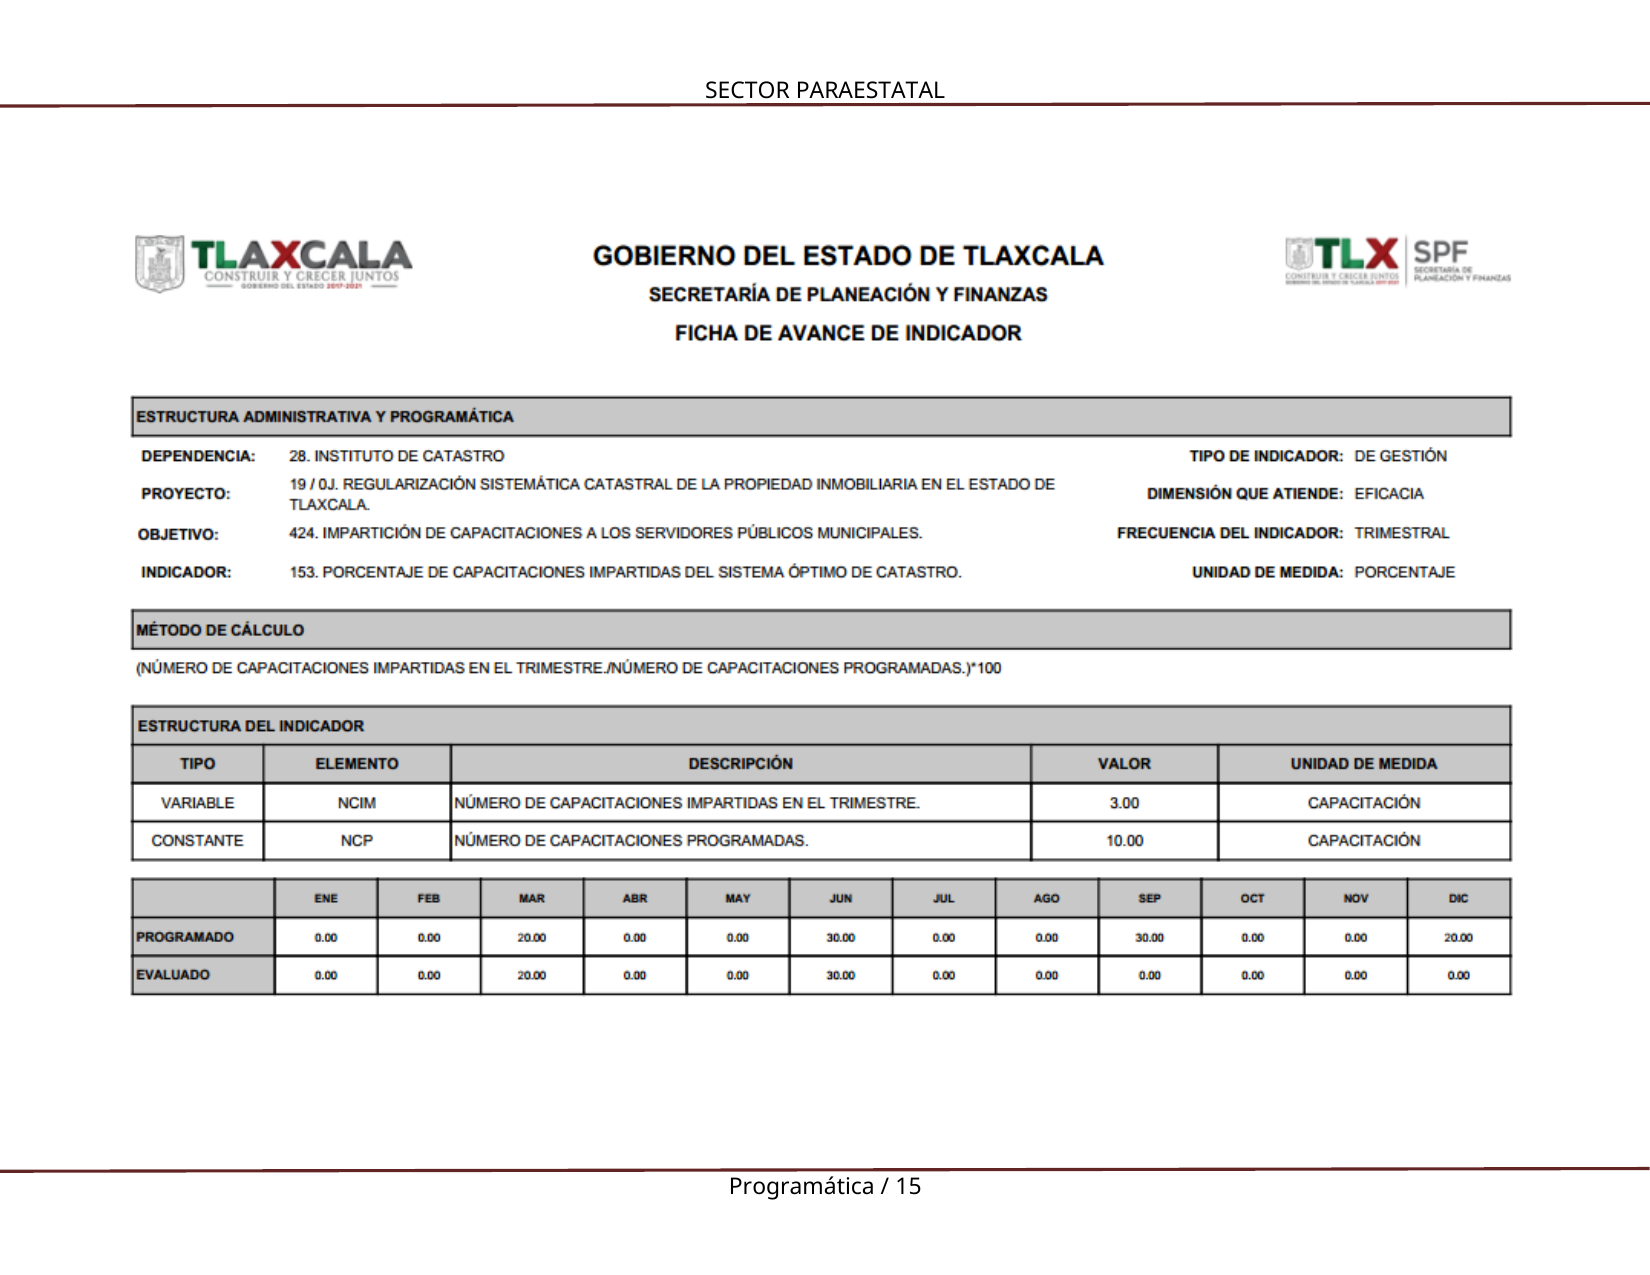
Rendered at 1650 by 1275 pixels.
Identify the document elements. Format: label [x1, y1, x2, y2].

picture [121, 195, 1529, 1016]
